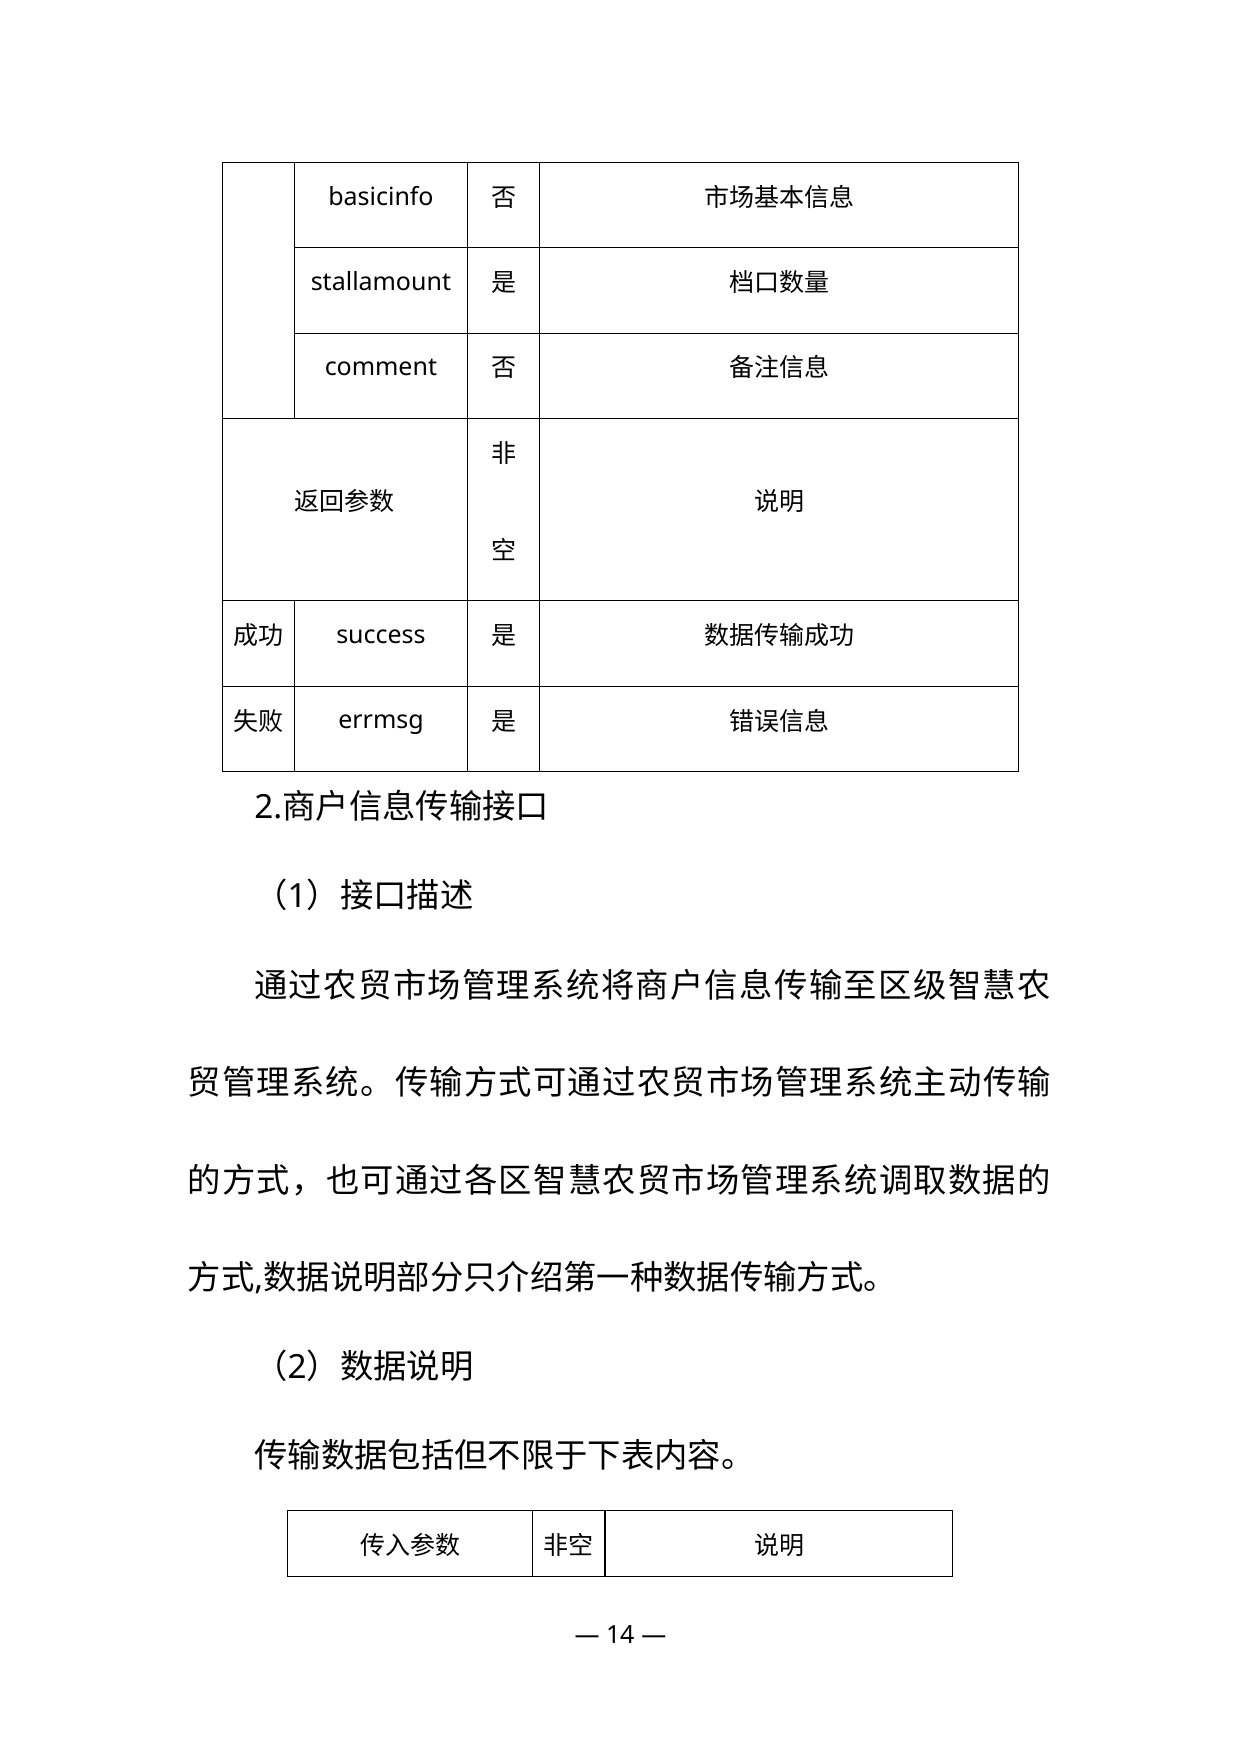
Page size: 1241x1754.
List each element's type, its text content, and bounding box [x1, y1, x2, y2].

table_cell 否 [468, 334, 539, 418]
table_cell basicinfo [295, 163, 467, 247]
table_cell 非空 [468, 419, 539, 600]
table_header 非空 [533, 1511, 604, 1576]
text 通过农贸市场管理系统将商户信息传输至区级智慧农贸管理系统。传输方式可通过农贸市场管理系统主动传输的方式，也可通过各区智慧农贸市场管理系统调取数据的方式,数据说明部分只介绍第一种数据传输方式。 [187, 950, 1053, 1308]
table_cell success [295, 601, 467, 686]
table_cell 是 [468, 248, 539, 332]
table_cell errmsg [295, 687, 467, 771]
text 传输数据包括但不限于下表内容。 [187, 1421, 1053, 1486]
table_cell comment [295, 334, 467, 418]
table_cell 返回参数 [223, 419, 467, 600]
text （2）数据说明 [187, 1332, 1053, 1397]
table_cell 档口数量 [540, 248, 1018, 332]
table_cell 否 [468, 163, 539, 247]
table_cell 备注信息 [540, 334, 1018, 418]
table_cell 说明 [540, 419, 1018, 600]
table_cell 市场基本信息 [540, 163, 1018, 247]
table_cell 失败 [223, 687, 294, 771]
table_cell 是 [468, 687, 539, 771]
table_cell 是 [468, 601, 539, 686]
table_cell 成功 [223, 601, 294, 686]
table_cell 数据传输成功 [540, 601, 1018, 686]
table_cell 错误信息 [540, 687, 1018, 771]
text 2.商户信息传输接口 [187, 772, 1053, 837]
table_header 传入参数 [288, 1511, 532, 1576]
text （1）接口描述 [187, 861, 1053, 926]
table_header 说明 [606, 1511, 952, 1576]
table_cell stallamount [295, 248, 467, 332]
